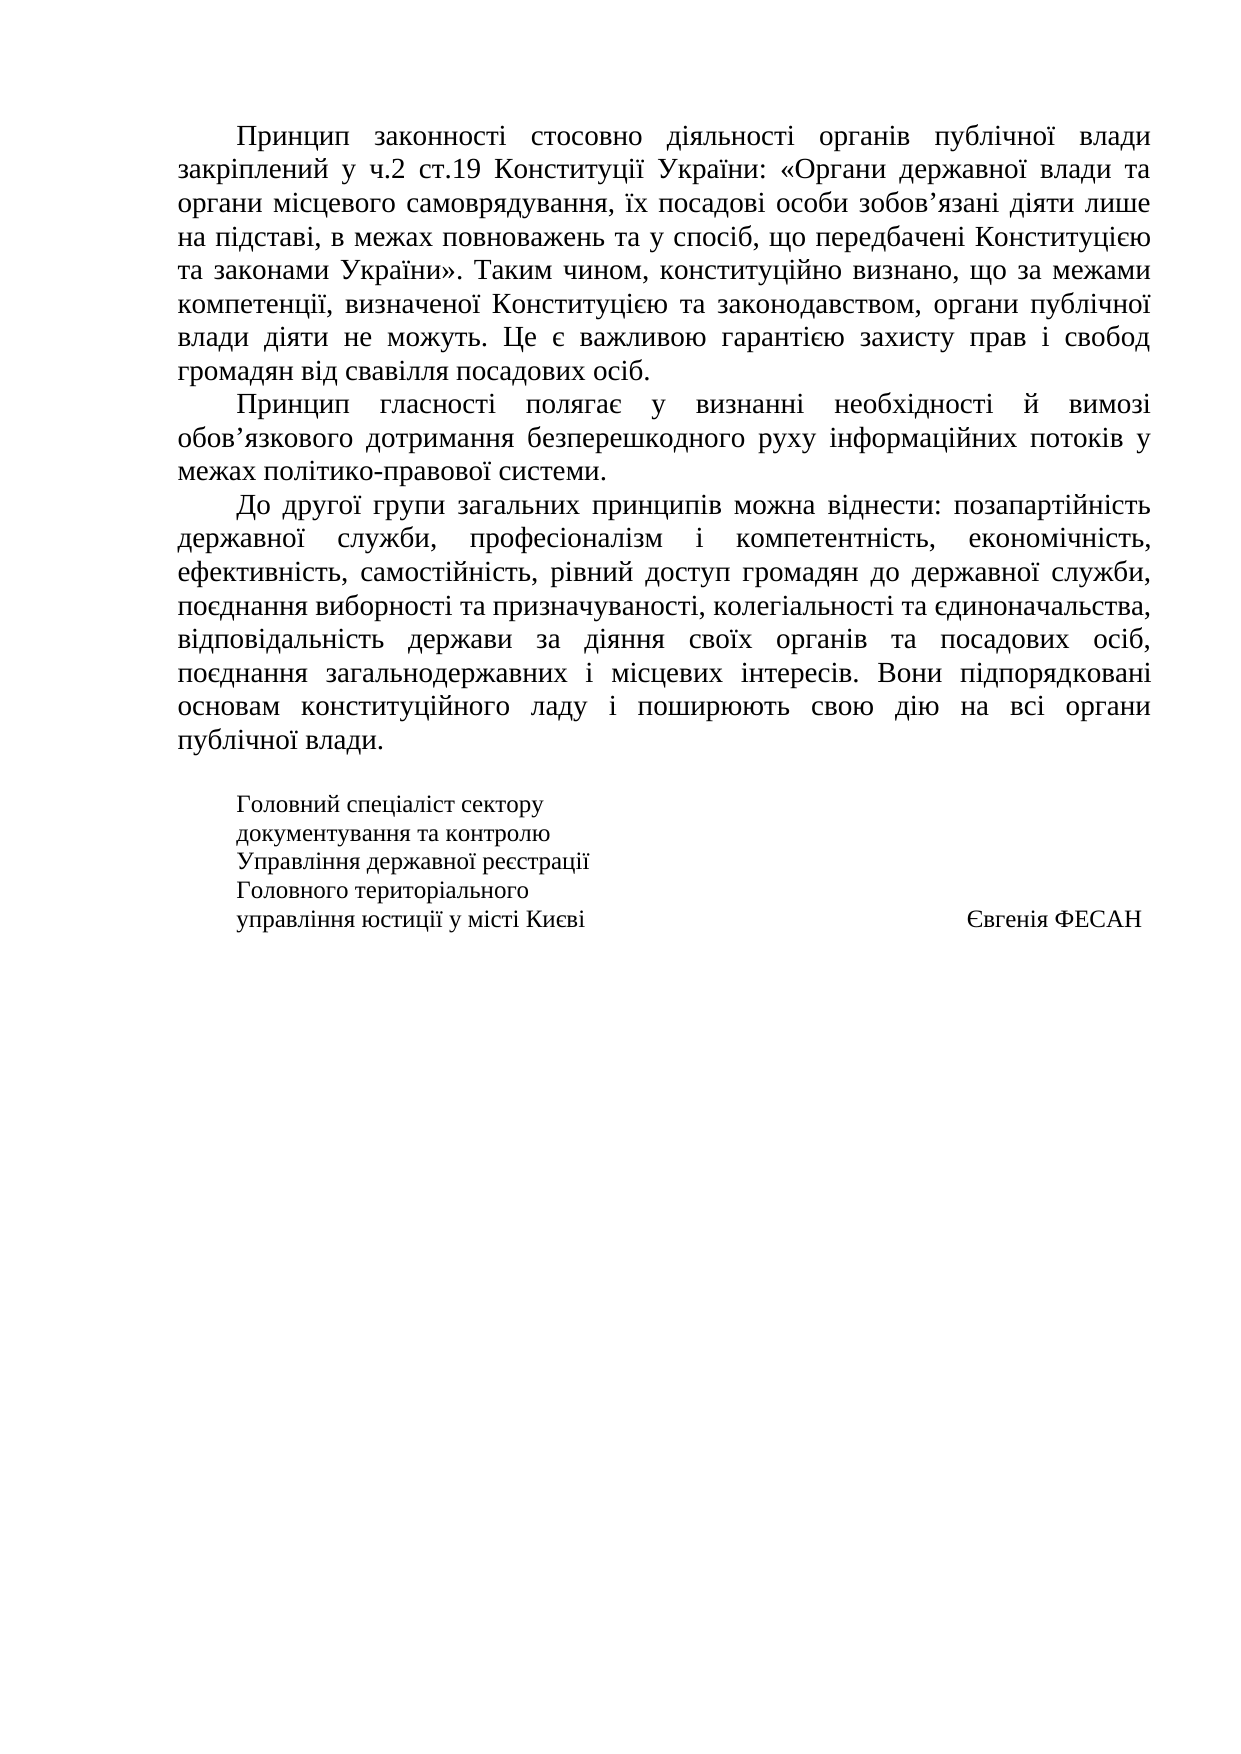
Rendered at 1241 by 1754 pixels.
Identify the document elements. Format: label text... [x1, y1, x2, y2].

text Принцип гласності полягає у визнанні необхідності й вимозі обов’язкового дотримання безперешкодного руху інформаційних потоків у межах політико-правової системи. [177, 386, 1152, 487]
text До другої групи загальних принципів можна віднести: позапартійність державної служби, професіоналізм і компетентність, економічність, ефективність, самостійність, рівний доступ громадян до державної служби, поєднання виборності та призначуваності, колегіальності та єдиноначальства, відповідальність держави за діяння своїх органів та посадових осіб, поєднання загальнодержавних і місцевих інтересів. Вони підпорядковані основам конституційного ладу і поширюють свою дію на всі органи публічної влади. [177, 487, 1152, 755]
text документування та контролю [177, 818, 1152, 846]
text Головний спеціаліст сектору [177, 789, 1152, 818]
text Управління державної реєстрації [177, 846, 1152, 875]
text Принцип законності стосовно діяльності органів публічної влади закріплений у ч.2 ст.19 Конституції України: «Органи державної влади та органи місцевого самоврядування, їх посадові особи зобов’язані діяти лише на підставі, в межах повноважень та у спосіб, що передбачені Конституцією та законами України». Таким чином, конституційно визнано, що за межами компетенції, визначеної Конституцією та законодавством, органи публічної влади діяти не можуть. Це є важливою гарантією захисту прав і свобод громадян від свавілля посадових осіб. [177, 118, 1152, 386]
text Головного територіального [177, 875, 1152, 904]
text управління юстиції у місті Києві Євгенія ФЕСАН [177, 904, 1152, 933]
